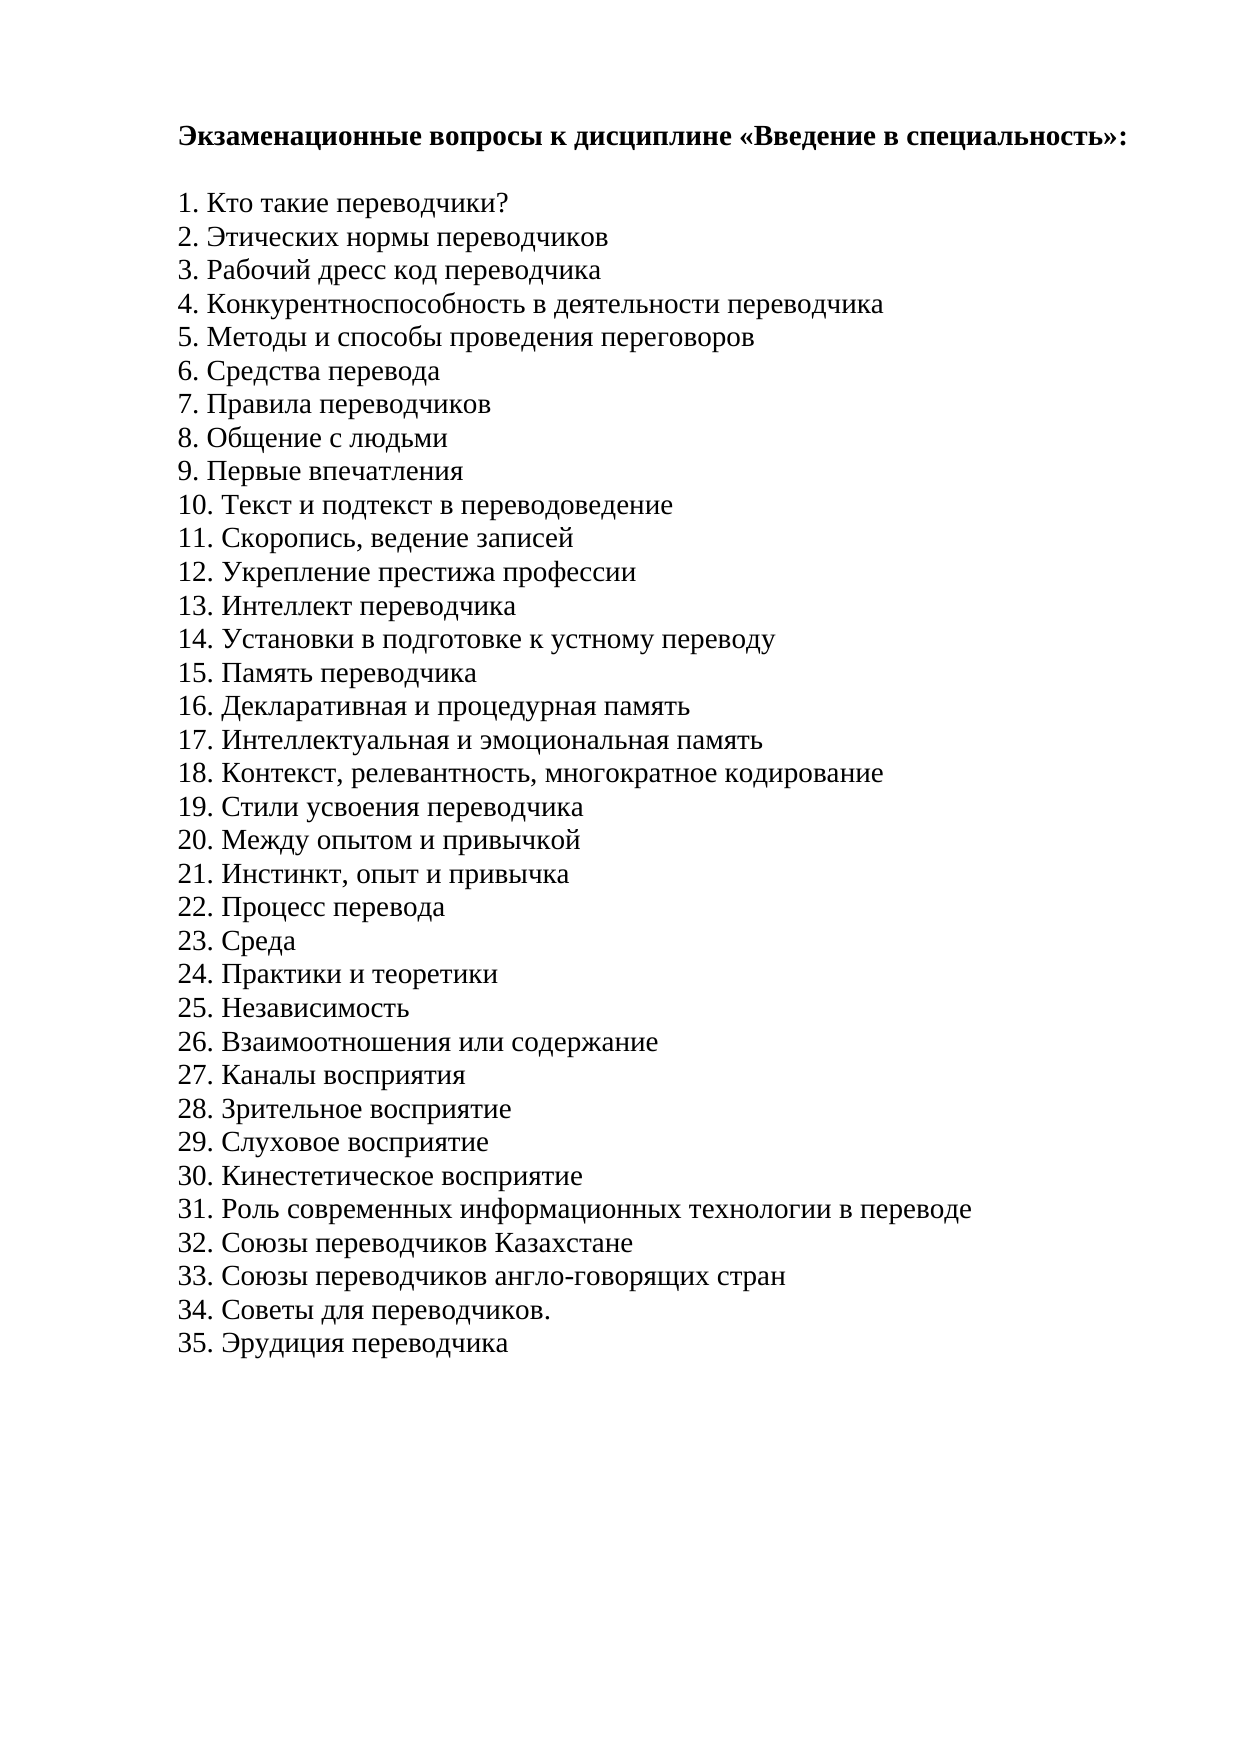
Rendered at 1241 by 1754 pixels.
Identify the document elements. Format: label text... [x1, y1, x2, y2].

text 23. Среда [177, 923, 1152, 957]
text 31. Роль современных информационных технологии в переводе [177, 1191, 1152, 1225]
text 18. Контекст, релевантность, многократное кодирование [177, 755, 1152, 789]
text 28. Зрительное восприятие [177, 1091, 1152, 1124]
text 15. Память переводчика [177, 655, 1152, 688]
text 1. Кто такие переводчики? [177, 185, 1152, 219]
text 17. Интеллектуальная и эмоциональная память [177, 722, 1152, 755]
text 35. Эрудиция переводчика [177, 1326, 1152, 1359]
text 30. Кинестетическое восприятие [177, 1158, 1152, 1191]
text 29. Слуховое восприятие [177, 1124, 1152, 1158]
text 10. Текст и подтекст в переводоведение [177, 487, 1152, 521]
text 3. Рабочий дресс код переводчика [177, 252, 1152, 286]
text 11. Скоропись, ведение записей [177, 521, 1152, 554]
text 12. Укрепление престижа профессии [177, 554, 1152, 588]
text 26. Взаимоотношения или содержание [177, 1024, 1152, 1057]
text 8. Общение с людьми [177, 420, 1152, 453]
text 16. Декларативная и процедурная память [177, 688, 1152, 722]
text 21. Инстинкт, опыт и привычка [177, 856, 1152, 889]
text 14. Установки в подготовке к устному переводу [177, 621, 1152, 655]
text 25. Независимость [177, 990, 1152, 1024]
text 33. Союзы переводчиков англо-говорящих стран [177, 1258, 1152, 1292]
text 27. Каналы восприятия [177, 1057, 1152, 1091]
text 7. Правила переводчиков [177, 386, 1152, 420]
text 32. Союзы переводчиков Казахстане [177, 1225, 1152, 1258]
text 2. Этических нормы переводчиков [177, 219, 1152, 252]
text Экзаменационные вопросы к дисциплине «Введение в специальность»: [177, 118, 1152, 152]
text 4. Конкурентноспособность в деятельности переводчика [177, 286, 1152, 319]
text 6. Средства перевода [177, 353, 1152, 386]
text 5. Методы и способы проведения переговоров [177, 319, 1152, 353]
text 19. Стили усвоения переводчика [177, 789, 1152, 822]
text 24. Практики и теоретики [177, 957, 1152, 990]
text 13. Интеллект переводчика [177, 588, 1152, 621]
text 9. Первые впечатления [177, 453, 1152, 487]
text 22. Процесс перевода [177, 889, 1152, 923]
text 20. Между опытом и привычкой [177, 822, 1152, 856]
text 34. Советы для переводчиков. [177, 1292, 1152, 1326]
